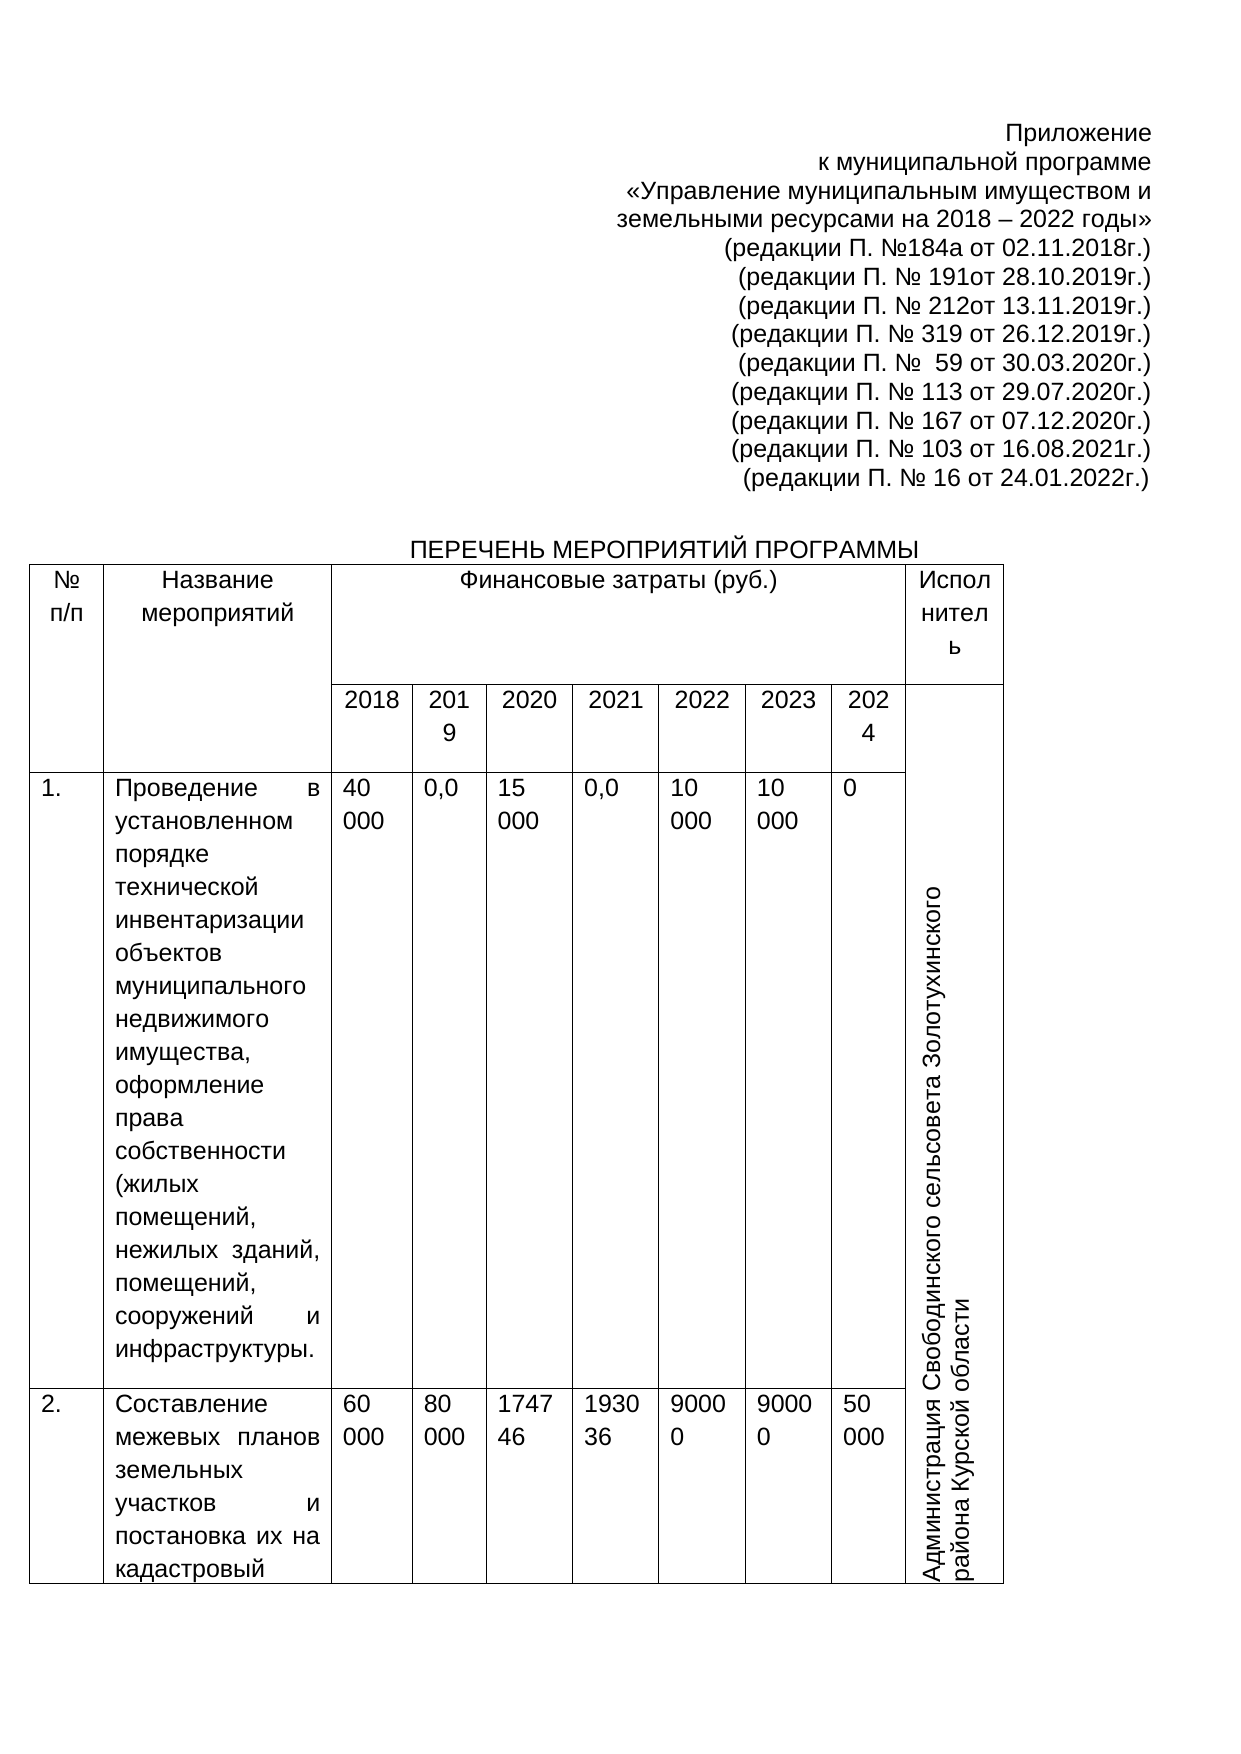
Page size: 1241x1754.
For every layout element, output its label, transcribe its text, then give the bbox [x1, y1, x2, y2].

table_cell 80 000 [413, 1389, 486, 1582]
text к муниципальной программе [177, 147, 1152, 176]
text (редакции П. №184а от 02.11.2018г.) [177, 233, 1152, 262]
table_cell 2020 [487, 685, 572, 772]
text (редакции П. № 319 от 26.12.2019г.) [177, 319, 1152, 348]
table_cell 50 000 [832, 1389, 905, 1582]
table_cell 15 000 [487, 773, 572, 1388]
text земельными ресурсами на 2018 – 2022 годы» [177, 204, 1152, 233]
table_cell Проведение в установленном порядке технической инвентаризации объектов муниципального недвижимого имущества, оформление права собственности (жилых помещений, нежилых зданий, помещений, сооружений и инфраструктуры. [104, 773, 331, 1388]
table_cell 0 [832, 773, 905, 1388]
table_cell 2022 [659, 685, 745, 772]
table_cell 10 000 [659, 773, 745, 1388]
table_header Финансовые затраты (руб.) [332, 565, 905, 684]
table_cell 2021 [573, 685, 658, 772]
text (редакции П. № 103 от 16.08.2021г.) [177, 434, 1152, 463]
text (редакции П. № 191от 28.10.2019г.) [177, 262, 1152, 291]
table_cell 0,0 [573, 773, 658, 1388]
table_cell 174746 [487, 1389, 572, 1582]
table_cell 2023 [746, 685, 831, 772]
text «Управление муниципальным имуществом и [177, 176, 1152, 204]
table_cell 2. [30, 1389, 103, 1582]
text (редакции П. № 167 от 07.12.2020г.) [177, 406, 1152, 434]
table_header № п/п [30, 565, 103, 772]
table_cell 2024 [832, 685, 905, 772]
table_cell 1. [30, 773, 103, 1388]
table_cell 0,0 [413, 773, 486, 1388]
table_cell 90000 [659, 1389, 745, 1582]
table_cell 10 000 [746, 773, 831, 1388]
table_cell Администрация Свободинского сельсовета Золотухинского района Курской области [906, 685, 1003, 1582]
table_cell 40 000 [332, 773, 412, 1388]
text (редакции П. № 113 от 29.07.2020г.) [177, 377, 1152, 406]
text ПЕРЕЧЕНЬ МЕРОПРИЯТИЙ ПРОГРАММЫ [177, 535, 1152, 564]
table_cell 60 000 [332, 1389, 412, 1582]
table_header Название мероприятий [104, 565, 331, 772]
table_cell 2019 [413, 685, 486, 772]
text (редакции П. № 59 от 30.03.2020г.) [177, 348, 1152, 377]
table_header Исполнитель [906, 565, 1003, 684]
text (редакции П. № 212от 13.11.2019г.) [177, 291, 1152, 319]
table_cell 90000 [746, 1389, 831, 1582]
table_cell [104, 1389, 331, 1582]
list Приложение [181, 118, 1152, 147]
text (редакции П. № 16 от 24.01.2022г.) [177, 463, 1152, 492]
table_cell 193036 [573, 1389, 658, 1582]
table_cell 2018 [332, 685, 412, 772]
